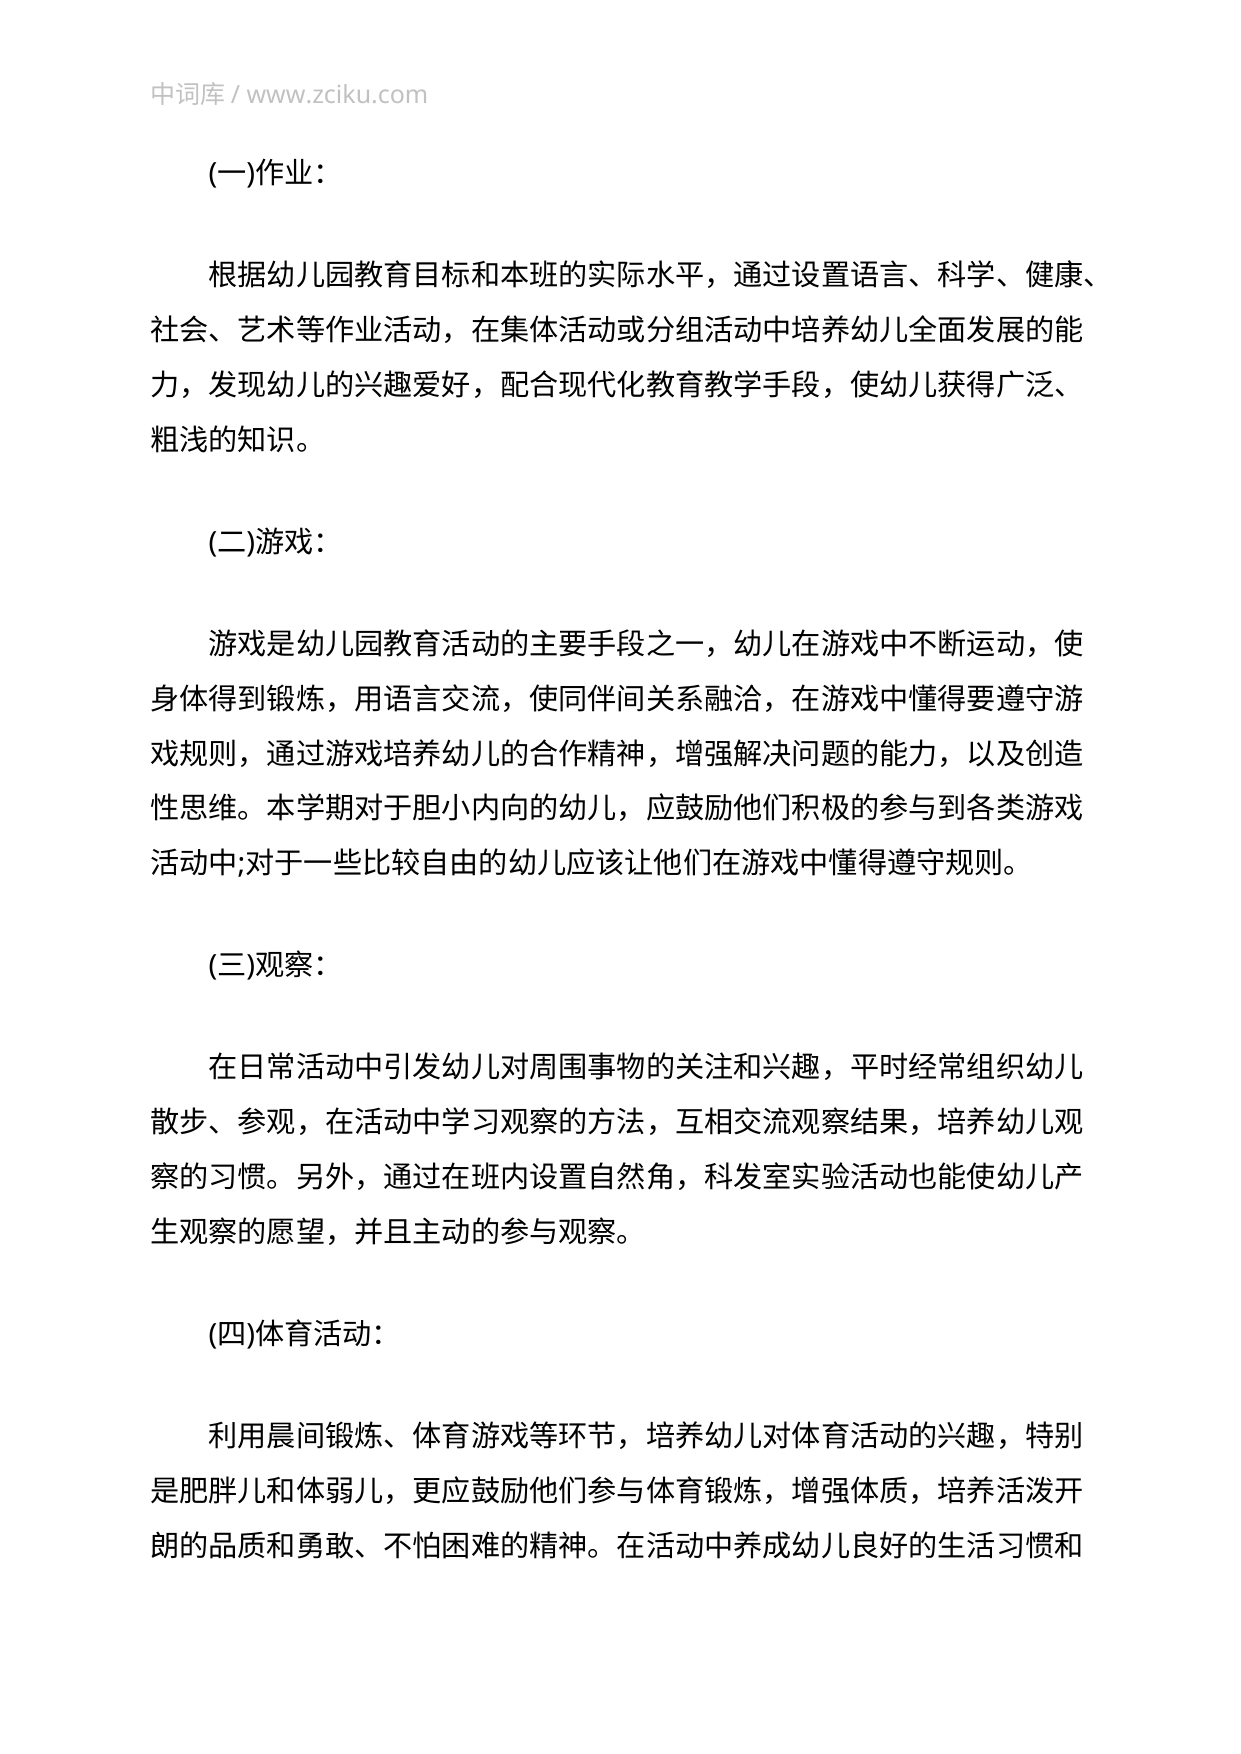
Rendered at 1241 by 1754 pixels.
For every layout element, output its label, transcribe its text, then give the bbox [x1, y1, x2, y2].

text (一)作业： [150, 150, 1090, 192]
text 根据幼儿园教育目标和本班的实际水平，通过设置语言、科学、健康、社会、艺术等作业活动，在集体活动或分组活动中培养幼儿全面发展的能力，发现幼儿的兴趣爱好，配合现代化教育教学手段，使幼儿获得广泛、粗浅的知识。 [150, 252, 1090, 459]
text 在日常活动中引发幼儿对周围事物的关注和兴趣，平时经常组织幼儿散步、参观，在活动中学习观察的方法，互相交流观察结果，培养幼儿观察的习惯。另外，通过在班内设置自然角，科发室实验活动也能使幼儿产生观察的愿望，并且主动的参与观察。 [150, 1044, 1090, 1251]
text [150, 1412, 1090, 1564]
text (三)观察： [150, 942, 1090, 984]
text (四)体育活动： [150, 1310, 1090, 1353]
text 游戏是幼儿园教育活动的主要手段之一，幼儿在游戏中不断运动，使身体得到锻炼，用语言交流，使同伴间关系融洽，在游戏中懂得要遵守游戏规则，通过游戏培养幼儿的合作精神，增强解决问题的能力，以及创造性思维。本学期对于胆小内向的幼儿，应鼓励他们积极的参与到各类游戏活动中;对于一些比较自由的幼儿应该让他们在游戏中懂得遵守规则。 [150, 620, 1090, 882]
text (二)游戏： [150, 518, 1090, 561]
